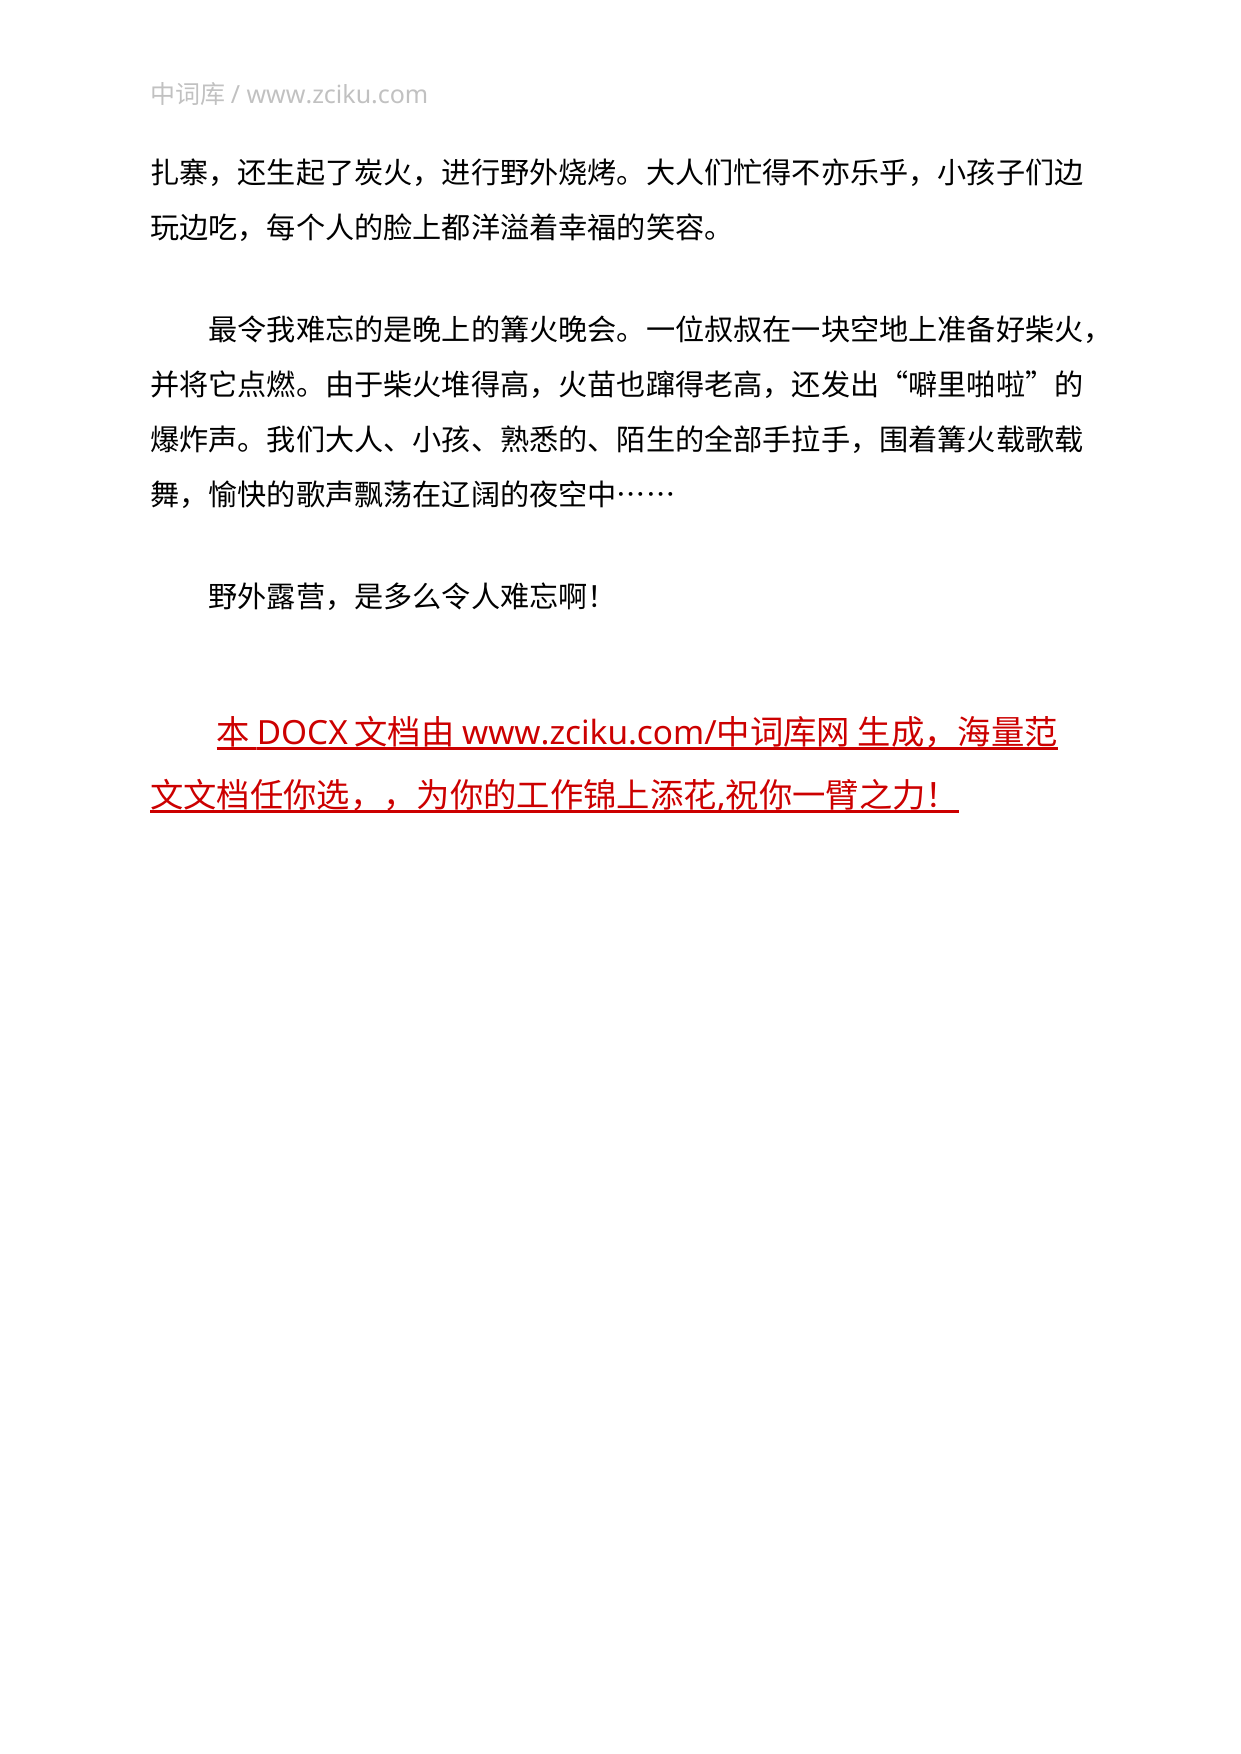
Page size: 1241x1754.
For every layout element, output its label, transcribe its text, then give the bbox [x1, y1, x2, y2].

text 最令我难忘的是晚上的篝火晚会。一位叔叔在一块空地上准备好柴火，并将它点燃。由于柴火堆得高，火苗也蹿得老高，还发出“噼里啪啦”的爆炸声。我们大人、小孩、熟悉的、陌生的全部手拉手，围着篝火载歌载舞，愉快的歌声飘荡在辽阔的夜空中…… [150, 307, 1090, 514]
text 本DOCX文档由 www.zciku.com/中词库网 生成，海量范文文档任你选，，为你的工作锦上添花,祝你一臂之力！ [150, 706, 1090, 817]
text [150, 150, 1090, 247]
text 野外露营，是多么令人难忘啊！ [150, 573, 1090, 615]
